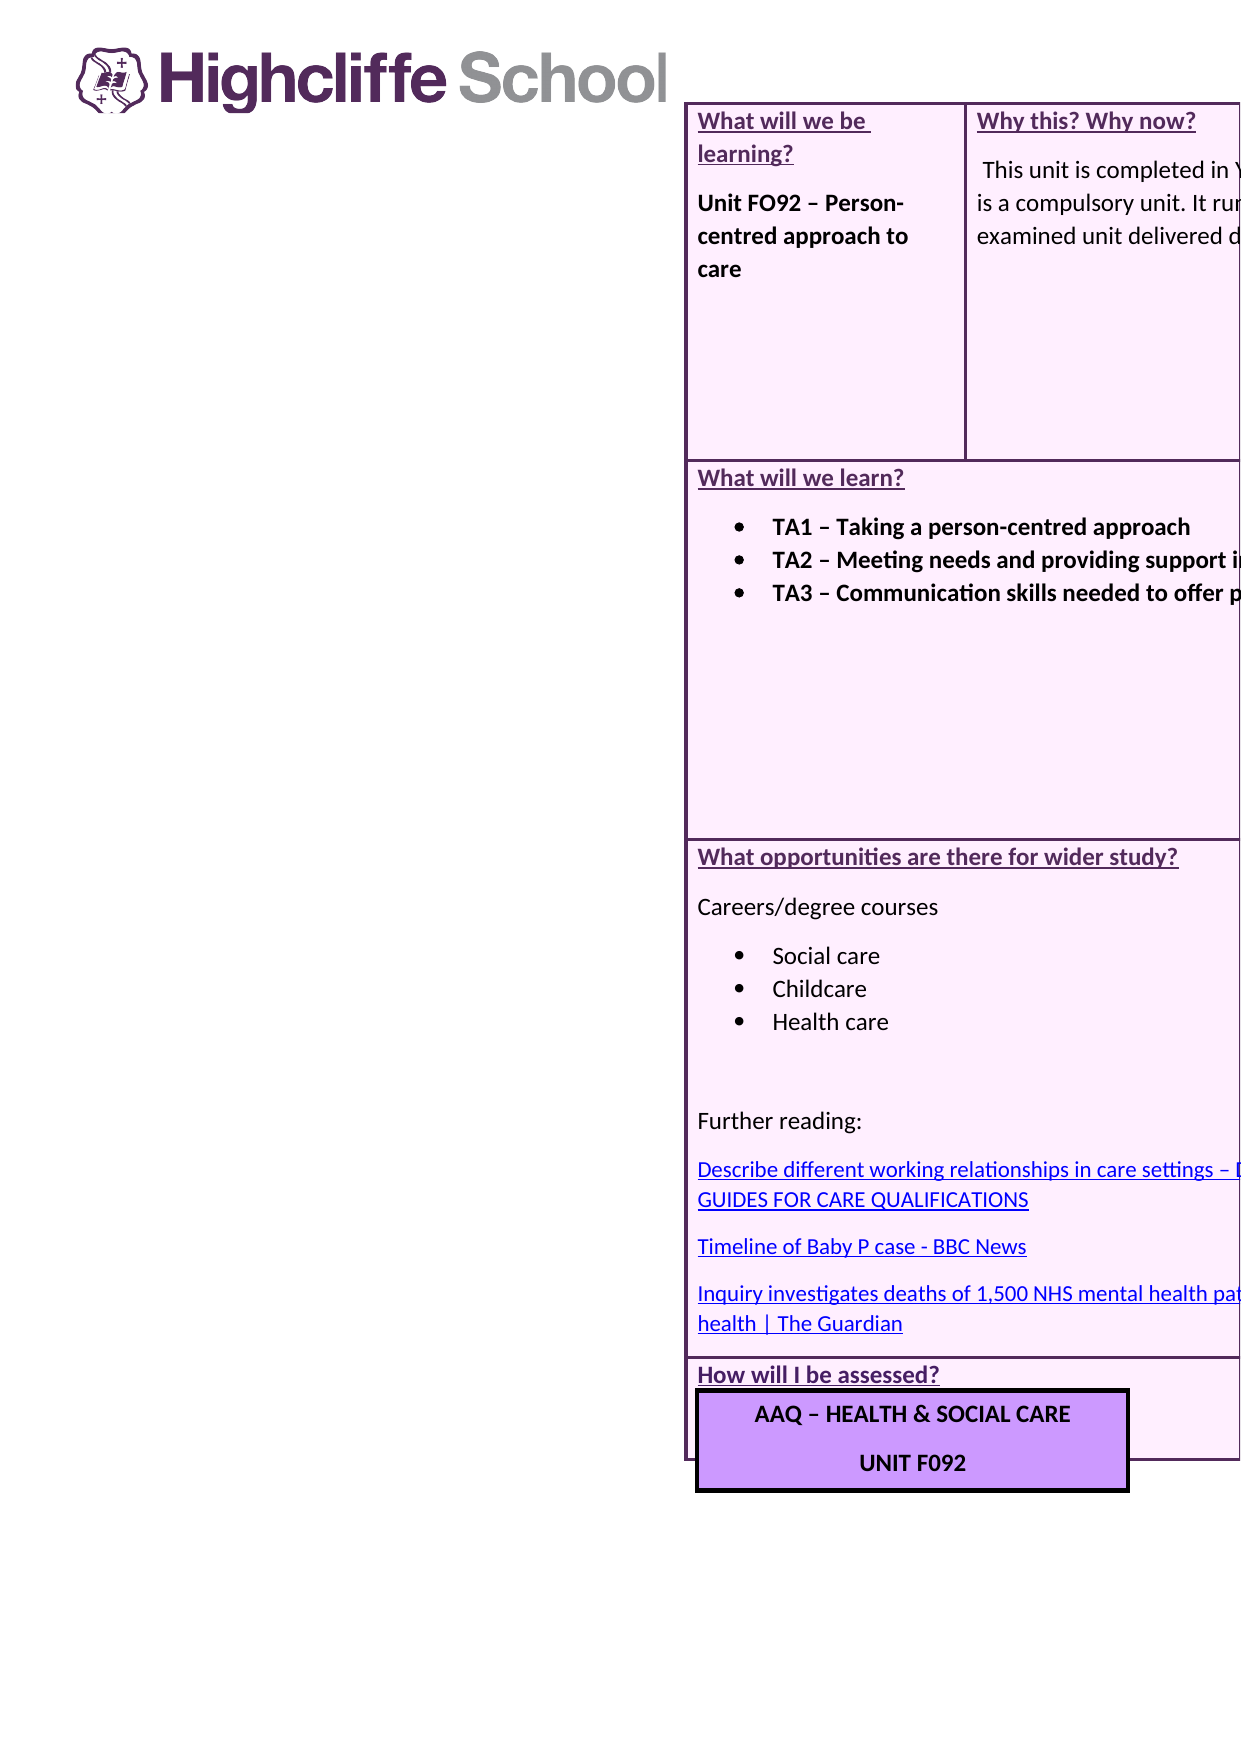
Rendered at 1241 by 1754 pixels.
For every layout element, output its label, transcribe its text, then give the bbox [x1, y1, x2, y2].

table_cell How will I be assessed? OCR set assignments on Teams. [688, 1359, 1239, 1458]
table_header Why this? Why now? This unit is completed in Year 12 in the Autumn. It is a compulsory unit. It runs alongside F090 the examined unit delivered during Year 12. [967, 105, 1239, 459]
table_cell What will we learn? TA1 – Taking a person-centred approach TA2 – Meeting needs and providing support in a person-centred way TA3 – Communication skills needed to offer person-centred care [688, 462, 1239, 838]
table_cell What opportunities are there for wider study? Careers/degree courses Social care Childcare Health care Further reading: Describe different working relationships in care settings – DSDWEB: FREE STUDY GUIDES FOR CARE QUALIFICATIONS Timeline of Baby P case - BBC News Inquiry investigates deaths of 1,500 NHS mental health patients in Essex | Mental health | The Guardian [688, 841, 1239, 1356]
picture [75, 47, 665, 113]
table_header What will we be learning? Unit FO92 – Person-centred approach to care [688, 105, 964, 459]
